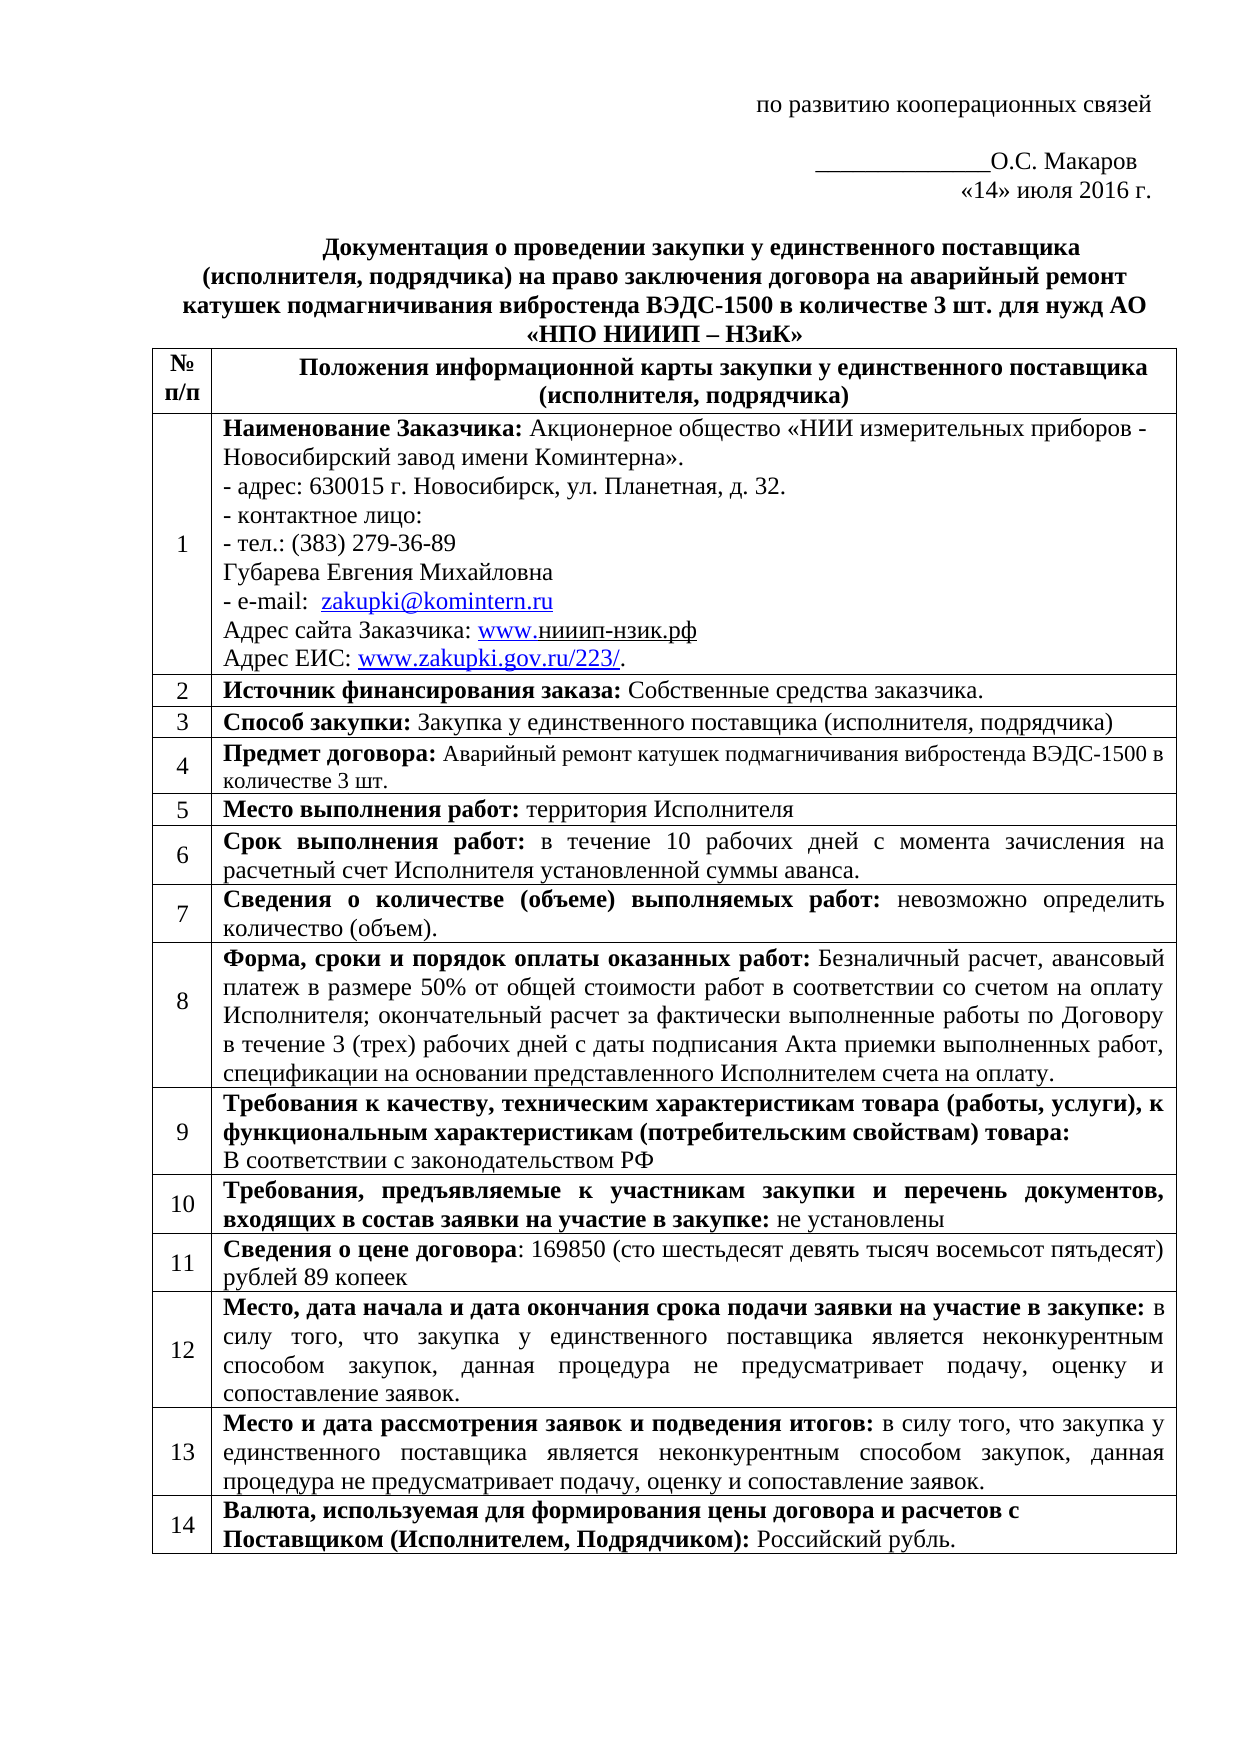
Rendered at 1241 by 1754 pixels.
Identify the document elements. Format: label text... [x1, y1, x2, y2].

table_cell Сведения о цене договора: 169850 (сто шестьдесят девять тысяч восемьсот пятьдесят) рублей 89 копеек [212, 1234, 1176, 1291]
table_cell 1 [153, 414, 211, 674]
text Документация о проведении закупки у единственного поставщика (исполнителя, подрядчика) на право заключения договора на аварийный ремонт катушек подмагничивания вибростенда ВЭДС-1500 в количестве 3 шт. для нужд АО «НПО НИИИП – НЗиК» [177, 232, 1152, 347]
table_cell 8 [153, 943, 211, 1087]
table_cell Сведения о количестве (объеме) выполняемых работ: невозможно определить количество (объем). [212, 885, 1176, 942]
table_cell Источник финансирования заказа: Собственные средства заказчика. [212, 675, 1176, 706]
table_cell Способ закупки: Закупка у единственного поставщика (исполнителя, подрядчика) [212, 707, 1176, 737]
text ______________О.С. Макаров [177, 146, 1152, 175]
table_header Положения информационной карты закупки у единственного поставщика (исполнителя, подрядчика) [212, 349, 1176, 412]
table_cell 9 [153, 1088, 211, 1174]
table_cell 5 [153, 794, 211, 825]
table_cell 13 [153, 1408, 211, 1494]
table_cell Срок выполнения работ: в течение 10 рабочих дней с момента зачисления на расчетный счет Исполнителя установленной суммы аванса. [212, 826, 1176, 883]
table_cell 11 [153, 1234, 211, 1291]
table_cell Требования, предъявляемые к участникам закупки и перечень документов, входящих в состав заявки на участие в закупке: не установлены [212, 1175, 1176, 1233]
table_cell 10 [153, 1175, 211, 1233]
table_cell 2 [153, 675, 211, 706]
table_cell 14 [153, 1496, 211, 1553]
table_cell Место выполнения работ: территория Исполнителя [212, 794, 1176, 825]
table_cell 7 [153, 885, 211, 942]
table_cell 4 [153, 738, 211, 793]
table_cell Предмет договора: Аварийный ремонт катушек подмагничивания вибростенда ВЭДС-1500 в количестве 3 шт. [212, 738, 1176, 793]
table_cell 6 [153, 826, 211, 883]
table_header № п/п [153, 349, 211, 412]
table_cell Наименование Заказчика: Акционерное общество «НИИ измерительных приборов - Новосибирский завод имени Коминтерна». - адрес: 630015 г. Новосибирск, ул. Планетная, д. 32. - контактное лицо: - тел.: (383) 279-36-89 Губарева Евгения Михайловна - e-mail: zakupki@komintern.ru Адрес сайта Заказчика: www.нииип-нзик.рф Адрес ЕИС: www.zakupki.gov.ru/223/. [212, 414, 1176, 674]
text «14» июля 2016 г. [177, 175, 1152, 204]
table_cell Место и дата рассмотрения заявок и подведения итогов: в силу того, что закупка у единственного поставщика является неконкурентным способом закупок, данная процедура не предусматривает подачу, оценку и сопоставление заявок. [212, 1408, 1176, 1494]
table_cell Место, дата начала и дата окончания срока подачи заявки на участие в закупке: в силу того, что закупка у единственного поставщика является неконкурентным способом закупок, данная процедура не предусматривает подачу, оценку и сопоставление заявок. [212, 1292, 1176, 1407]
table_cell Требования к качеству, техническим характеристикам товара (работы, услуги), к функциональным характеристикам (потребительским свойствам) товара: В соответствии с законодательством РФ [212, 1088, 1176, 1174]
table_cell Валюта, используемая для формирования цены договора и расчетов с Поставщиком (Исполнителем, Подрядчиком): Российский рубль. [212, 1496, 1176, 1553]
text по развитию кооперационных связей [177, 89, 1152, 117]
table_cell 12 [153, 1292, 211, 1407]
table_cell 3 [153, 707, 211, 737]
table_cell Форма, сроки и порядок оплаты оказанных работ: Безналичный расчет, авансовый платеж в размере 50% от общей стоимости работ в соответствии со счетом на оплату Исполнителя; окончательный расчет за фактически выполненные работы по Договору в течение 3 (трех) рабочих дней с даты подписания Акта приемки выполненных работ, спецификации на основании представленного Исполнителем счета на оплату. [212, 943, 1176, 1087]
